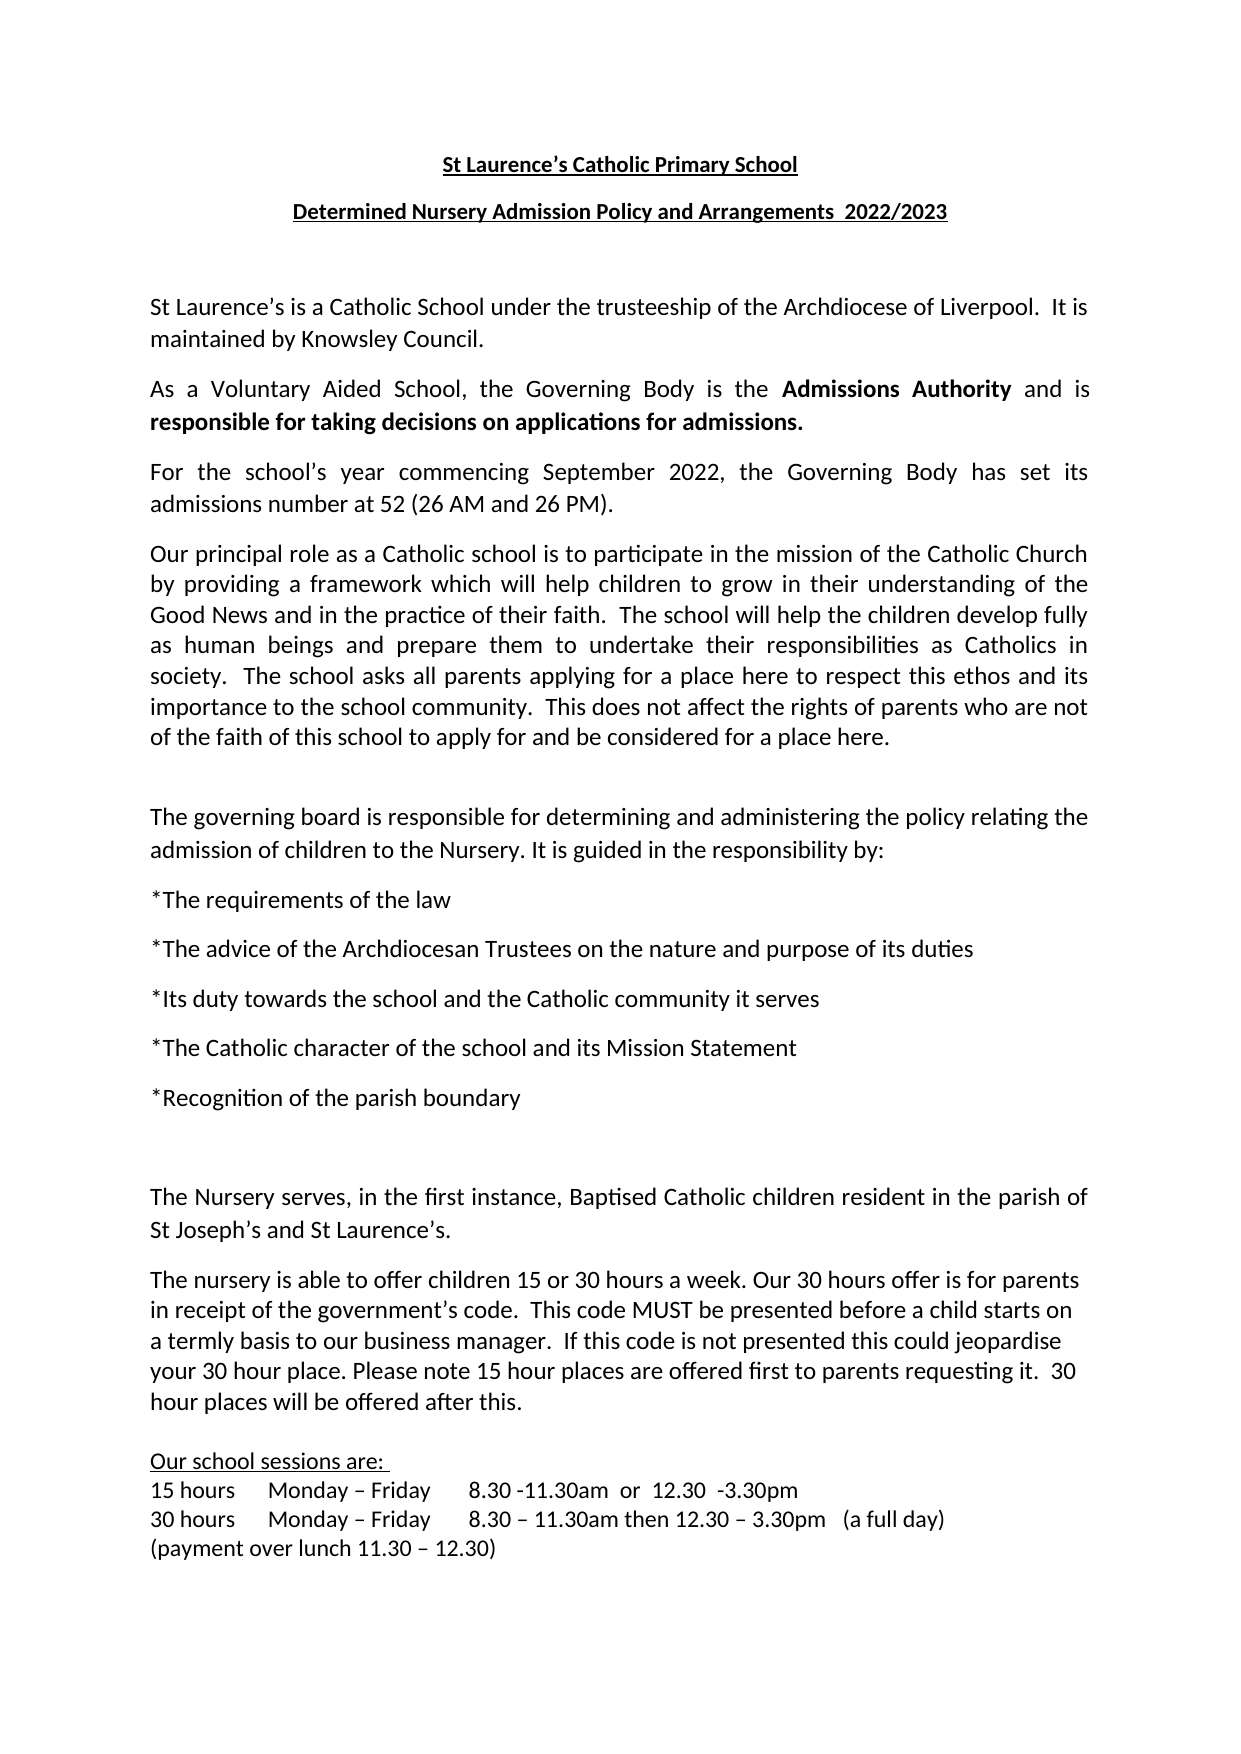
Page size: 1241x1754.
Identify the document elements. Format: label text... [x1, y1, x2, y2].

text *The Catholic character of the school and its Mission Statement [150, 1033, 1090, 1063]
text Our principal role as a Catholic school is to participate in the mission of the Catholic Church by providing a framework which will help children to grow in their understanding of the Good News and in the practice of their faith. The school will help the children develop fully as human beings and prepare them to undertake their responsibilities as Catholics in society. The school asks all parents applying for a place here to respect this ethos and its importance to the school community. This does not affect the rights of parents who are not of the faith of this school to apply for and be considered for a place here. [150, 538, 1090, 752]
text 30 hours Monday – Friday 8.30 – 11.30am then 12.30 – 3.30pm (a full day) [150, 1504, 1090, 1533]
text The Nursery serves, in the first instance, Baptised Catholic children resident in the parish of St Joseph’s and St Laurence’s. [150, 1181, 1090, 1245]
text The nursery is able to offer children 15 or 30 hours a week. Our 30 hours offer is for parents in receipt of the government’s code. This code MUST be presented before a child starts on a termly basis to our business manager. If this code is not presented this could jeopardise your 30 hour place. Please note 15 hour places are offered first to parents requesting it. 30 hour places will be offered after this. [150, 1264, 1090, 1416]
text Determined Nursery Admission Policy and Arrangements 2022/2023 [150, 197, 1090, 225]
text For the school’s year commencing September 2022, the Governing Body has set its admissions number at 52 (26 AM and 26 PM). [150, 456, 1090, 519]
text *Its duty towards the school and the Catholic community it serves [150, 983, 1090, 1013]
text *Recognition of the parish boundary [150, 1082, 1090, 1113]
text 15 hours Monday – Friday 8.30 -11.30am or 12.30 -3.30pm [150, 1475, 1090, 1504]
text St Laurence’s Catholic Primary School [150, 150, 1090, 178]
text (payment over lunch 11.30 – 12.30) [150, 1533, 1090, 1563]
text The governing board is responsible for determining and administering the policy relating the admission of children to the Nursery. It is guided in the responsibility by: [150, 801, 1090, 865]
text *The advice of the Archdiocesan Trustees on the nature and purpose of its duties [150, 933, 1090, 964]
text *The requirements of the law [150, 884, 1090, 914]
text As a Voluntary Aided School, the Governing Body is the Admissions Authority and is responsible for taking decisions on applications for admissions. [150, 373, 1090, 437]
text Our school sessions are: [150, 1446, 1090, 1475]
text St Laurence’s is a Catholic School under the trusteeship of the Archdiocese of Liverpool. It is maintained by Knowsley Council. [150, 291, 1090, 354]
